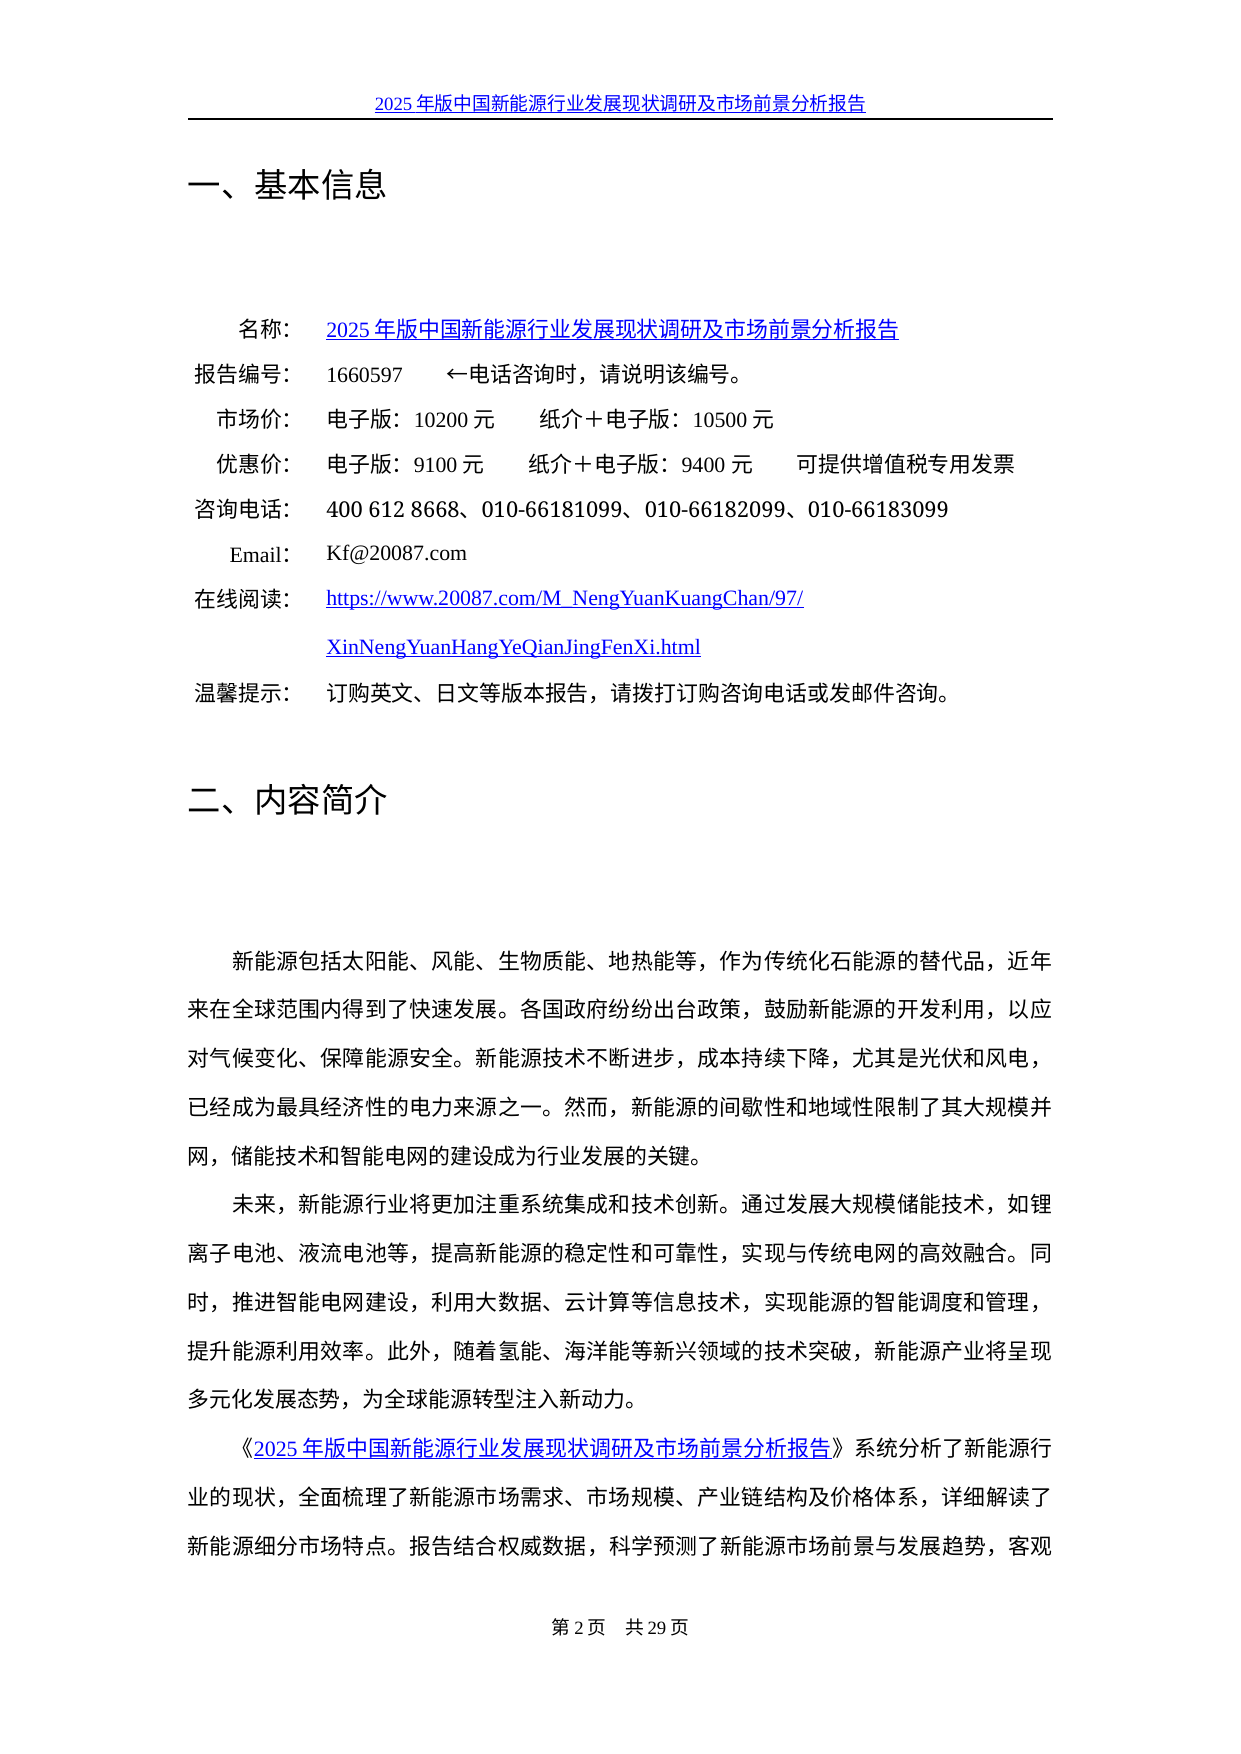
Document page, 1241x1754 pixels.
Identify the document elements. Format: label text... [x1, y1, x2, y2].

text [187, 943, 1053, 1561]
table_header 名称： [167, 312, 315, 357]
table_cell 电子版：9100 元 纸介＋电子版：9400 元 可提供增值税专用发票 [315, 447, 1073, 492]
table_cell [315, 582, 1073, 675]
table_cell 优惠价： [167, 447, 315, 492]
title 一、基本信息 [187, 150, 1053, 215]
title 二、内容简介 [187, 766, 1053, 831]
table_cell 电子版：10200 元 纸介＋电子版：10500 元 [315, 402, 1073, 447]
table_cell 咨询电话： [167, 492, 315, 537]
table_cell Email： [167, 537, 315, 582]
table_cell 1660597 ←电话咨询时，请说明该编号。 [315, 357, 1073, 402]
table_cell 报告编号： [167, 357, 315, 402]
table_cell 400 612 8668、010-66181099、010-66182099、010-66183099 [315, 492, 1073, 537]
table_header 2025年版中国新能源行业发展现状调研及市场前景分析报告 [315, 312, 1073, 357]
table_cell Kf@20087.com [315, 537, 1073, 582]
table_cell 订购英文、日文等版本报告，请拨打订购咨询电话或发邮件咨询。 [315, 675, 1073, 720]
table_cell 在线阅读： [167, 582, 315, 675]
table_cell 温馨提示： [167, 675, 315, 720]
table_cell 市场价： [167, 402, 315, 447]
